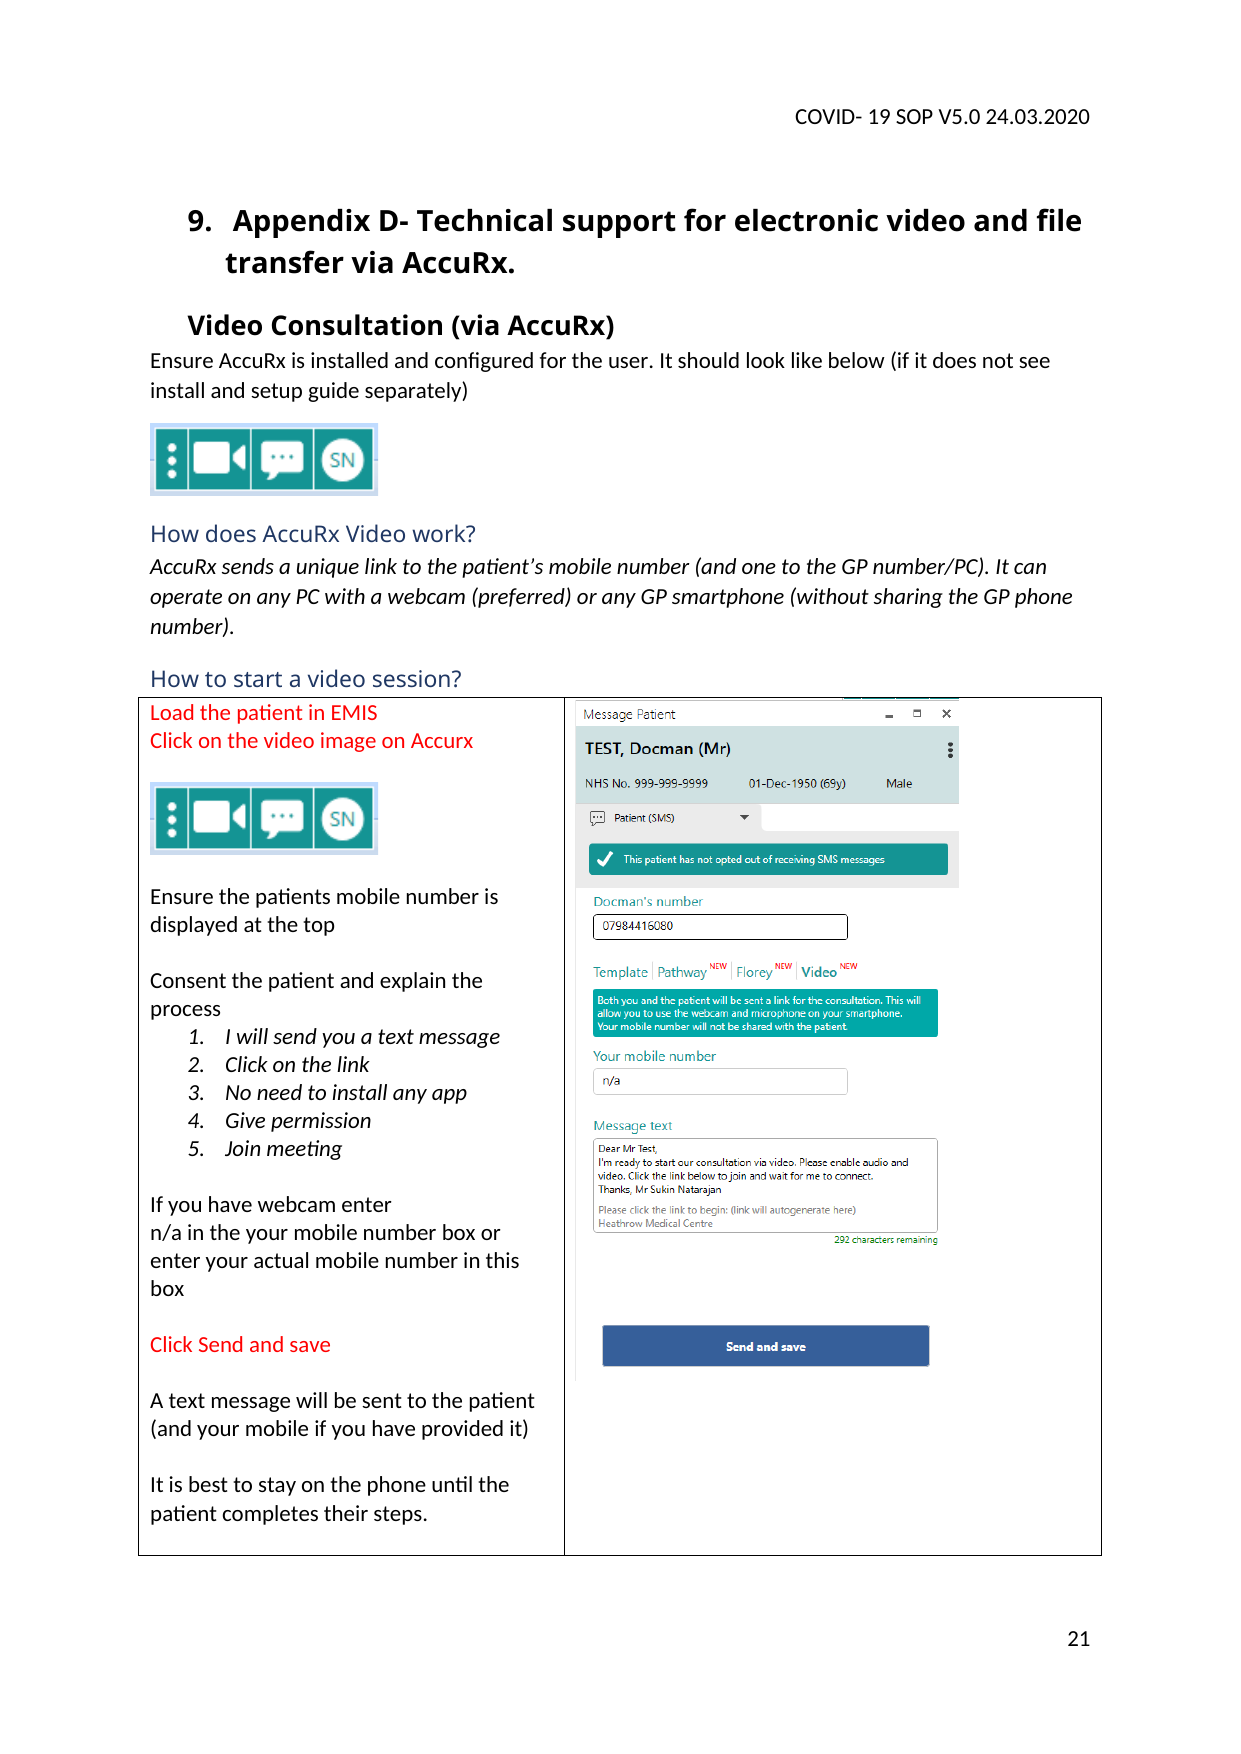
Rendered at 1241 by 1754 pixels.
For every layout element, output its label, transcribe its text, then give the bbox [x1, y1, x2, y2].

text Ensure AccuRx is installed and configured for the user. It should look like below (if it does not see install and setup guide separately) [150, 346, 1090, 404]
subtitle How to start a video session? [150, 663, 1090, 695]
picture [575, 698, 959, 1381]
picture [150, 782, 379, 855]
table_header Load the patient in EMIS Click on the video image on Accurx Ensure the patients mobile number is displayed at the top Consent the patient and explain the process I will send you a text message Click on the link No need to install any app Give permission Join meeting If you have webcam enter n/a in the your mobile number box or enter your actual mobile number in this box Click Send and save A text message will be sent to the patient (and your mobile if you have provided it) It is best to stay on the phone until the patient completes their steps. [139, 698, 564, 1555]
picture [150, 423, 379, 496]
table_header [565, 698, 1101, 1555]
subtitle Appendix D- Technical support for electronic video and file transfer via AccuRx. [187, 200, 1090, 282]
subtitle How does AccuRx Video work? [150, 518, 1090, 549]
subtitle Video Consultation (via AccuRx) [187, 306, 1090, 343]
text AccuRx sends a unique link to the patient’s mobile number (and one to the GP number/PC). It can operate on any PC with a webcam (preferred) or any GP smartphone (without sharing the GP phone number). [150, 552, 1090, 640]
